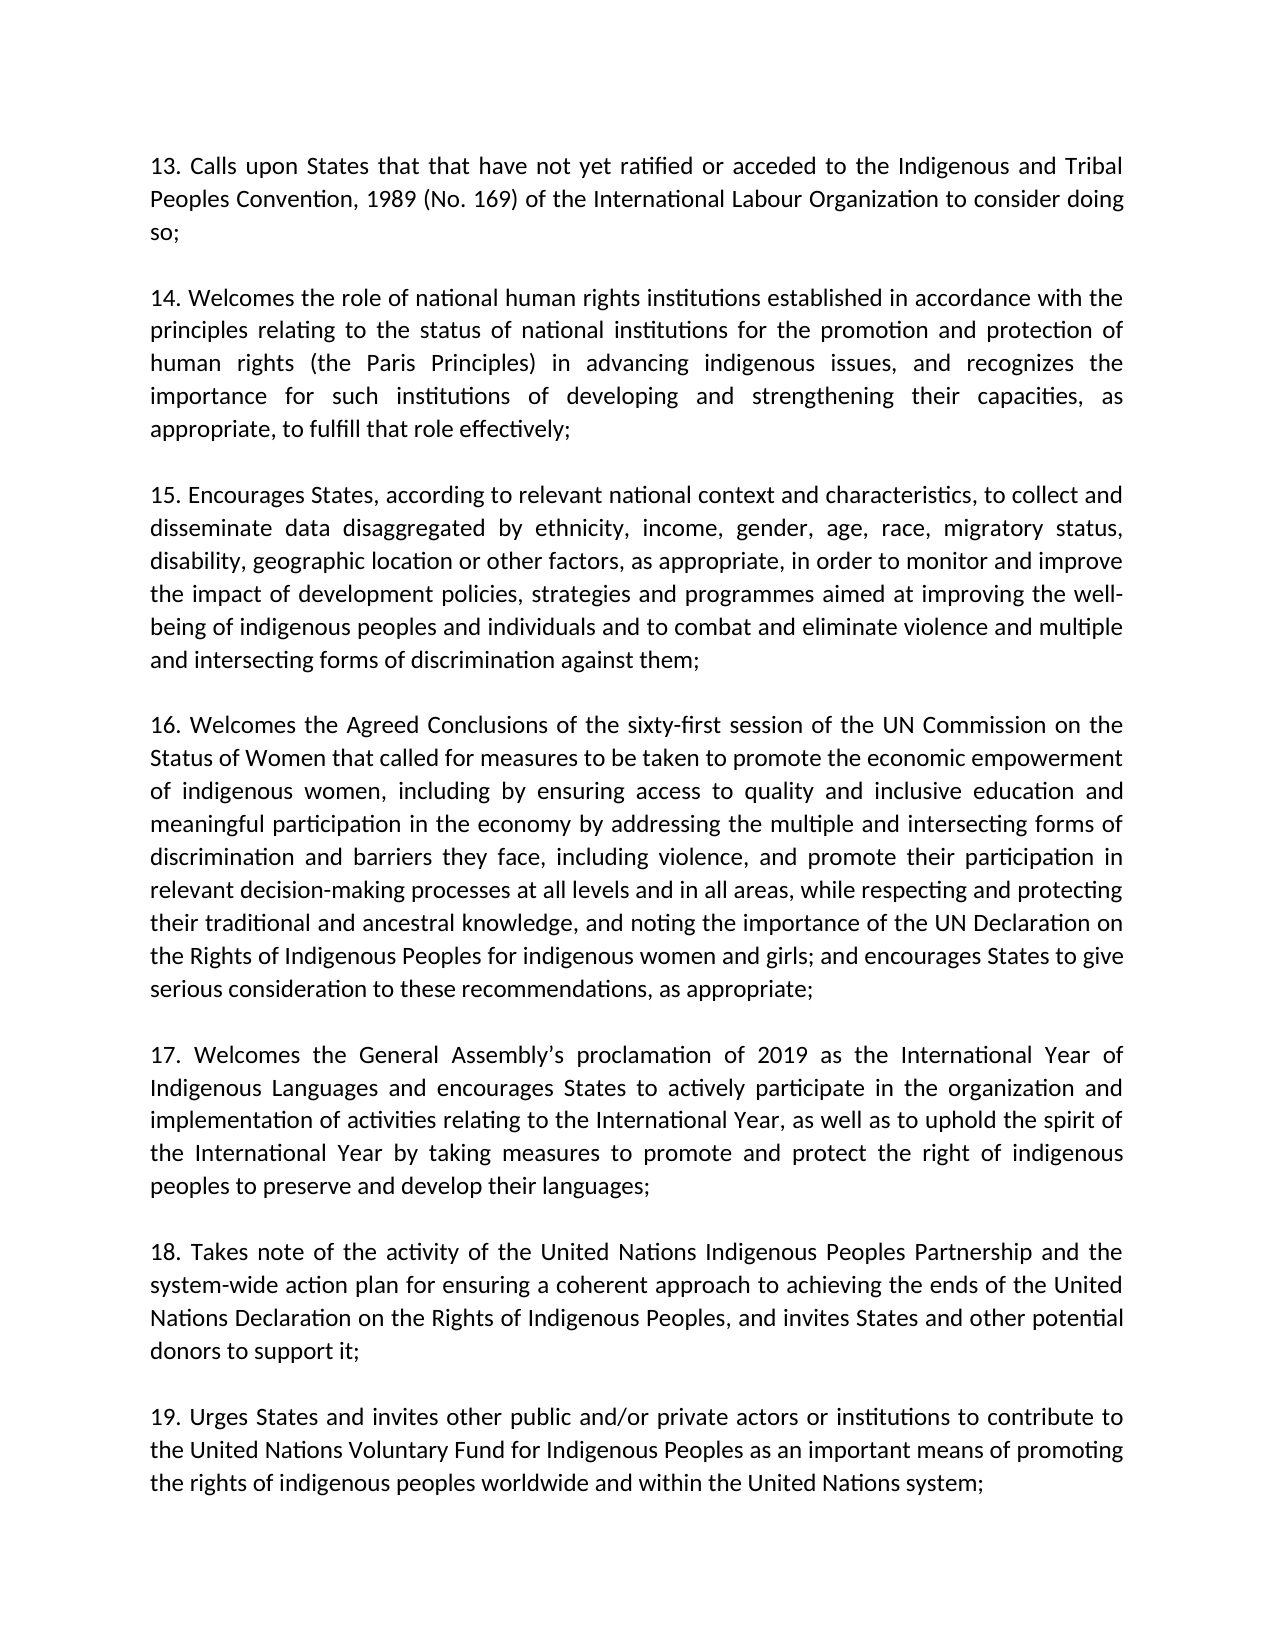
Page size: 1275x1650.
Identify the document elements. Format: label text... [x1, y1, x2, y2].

text 14. Welcomes the role of national human rights institutions established in accordance with the principles relating to the status of national institutions for the promotion and protection of human rights (the Paris Principles) in advancing indigenous issues, and recognizes the importance for such institutions of developing and strengthening their capacities, as appropriate, to fulfill that role effectively; [150, 282, 1125, 444]
text 13. Calls upon States that that have not yet ratified or acceded to the Indigenous and Tribal Peoples Convention, 1989 (No. 169) of the International Labour Organization to consider doing so; [150, 150, 1125, 246]
text 19. Urges States and invites other public and/or private actors or institutions to contribute to the United Nations Voluntary Fund for Indigenous Peoples as an important means of promoting the rights of indigenous peoples worldwide and within the United Nations system; [150, 1401, 1125, 1497]
text 16. Welcomes the Agreed Conclusions of the sixty-first session of the UN Commission on the Status of Women that called for measures to be taken to promote the economic empowerment of indigenous women, including by ensuring access to quality and inclusive education and meaningful participation in the economy by addressing the multiple and intersecting forms of discrimination and barriers they face, including violence, and promote their participation in relevant decision-making processes at all levels and in all areas, while respecting and protecting their traditional and ancestral knowledge, and noting the importance of the UN Declaration on the Rights of Indigenous Peoples for indigenous women and girls; and encourages States to give serious consideration to these recommendations, as appropriate; [150, 709, 1125, 1003]
text 18. Takes note of the activity of the United Nations Indigenous Peoples Partnership and the system-wide action plan for ensuring a coherent approach to achieving the ends of the United Nations Declaration on the Rights of Indigenous Peoples, and invites States and other potential donors to support it; [150, 1236, 1125, 1366]
text 15. Encourages States, according to relevant national context and characteristics, to collect and disseminate data disaggregated by ethnicity, income, gender, age, race, migratory status, disability, geographic location or other factors, as appropriate, in order to monitor and improve the impact of development policies, strategies and programmes aimed at improving the well-being of indigenous peoples and individuals and to combat and eliminate violence and multiple and intersecting forms of discrimination against them; [150, 479, 1125, 674]
text 17. Welcomes the General Assembly’s proclamation of 2019 as the International Year of Indigenous Languages and encourages States to actively participate in the organization and implementation of activities relating to the International Year, as well as to uphold the spirit of the International Year by taking measures to promote and protect the right of indigenous peoples to preserve and develop their languages; [150, 1039, 1125, 1201]
